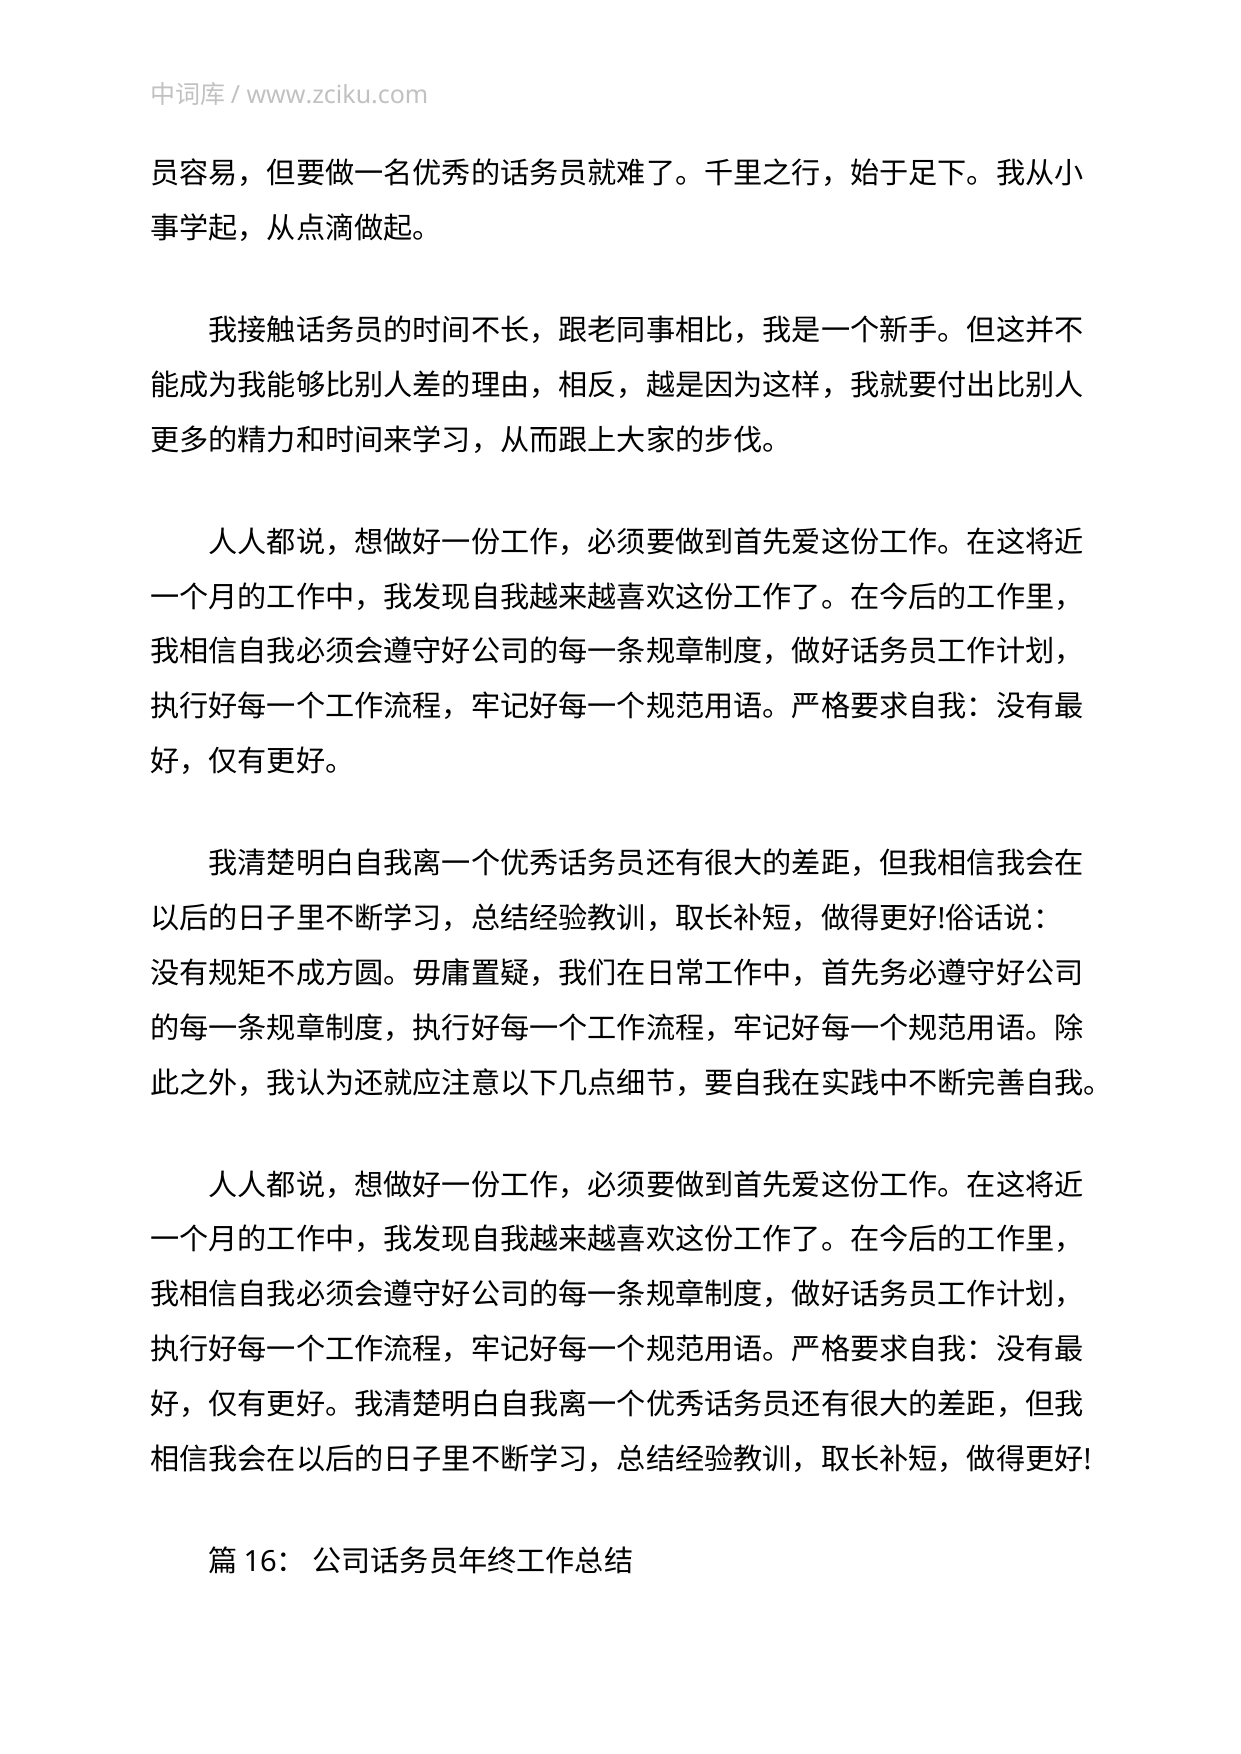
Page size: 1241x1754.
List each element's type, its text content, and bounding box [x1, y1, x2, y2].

text 人人都说，想做好一份工作，必须要做到首先爱这份工作。在这将近一个月的工作中，我发现自我越来越喜欢这份工作了。在今后的工作里，我相信自我必须会遵守好公司的每一条规章制度，做好话务员工作计划，执行好每一个工作流程，牢记好每一个规范用语。严格要求自我：没有最好，仅有更好。我清楚明白自我离一个优秀话务员还有很大的差距，但我相信我会在以后的日子里不断学习，总结经验教训，取长补短，做得更好! [150, 1161, 1090, 1478]
text 我接触话务员的时间不长，跟老同事相比，我是一个新手。但这并不能成为我能够比别人差的理由，相反，越是因为这样，我就要付出比别人更多的精力和时间来学习，从而跟上大家的步伐。 [150, 307, 1090, 459]
text 人人都说，想做好一份工作，必须要做到首先爱这份工作。在这将近一个月的工作中，我发现自我越来越喜欢这份工作了。在今后的工作里，我相信自我必须会遵守好公司的每一条规章制度，做好话务员工作计划，执行好每一个工作流程，牢记好每一个规范用语。严格要求自我：没有最好，仅有更好。 [150, 518, 1090, 780]
text 我清楚明白自我离一个优秀话务员还有很大的差距，但我相信我会在以后的日子里不断学习，总结经验教训，取长补短，做得更好!俗话说：没有规矩不成方圆。毋庸置疑，我们在日常工作中，首先务必遵守好公司的每一条规章制度，执行好每一个工作流程，牢记好每一个规范用语。除此之外，我认为还就应注意以下几点细节，要自我在实践中不断完善自我。 [150, 839, 1090, 1102]
text 篇16： 公司话务员年终工作总结 [150, 1537, 1090, 1580]
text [150, 150, 1090, 247]
